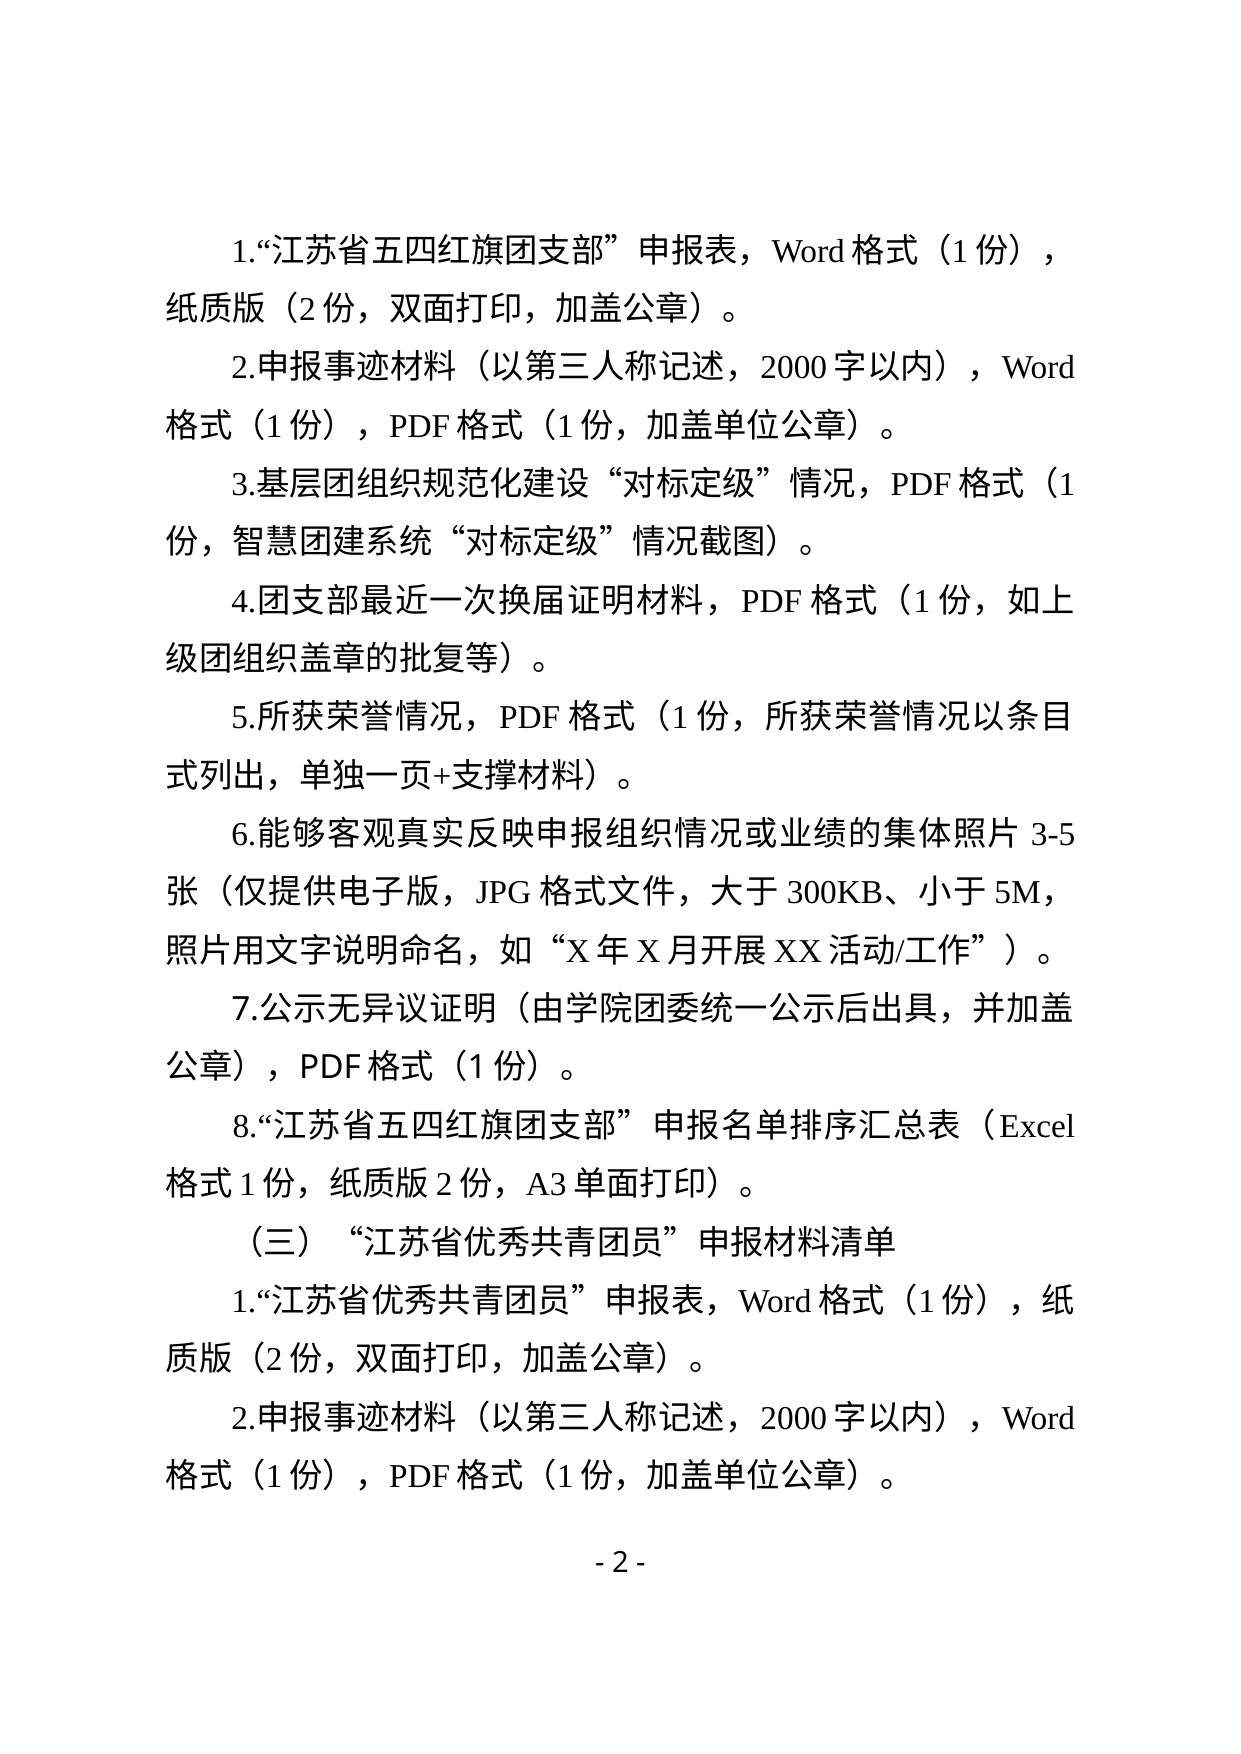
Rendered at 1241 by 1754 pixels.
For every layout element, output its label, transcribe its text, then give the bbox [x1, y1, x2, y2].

text 1.“江苏省五四红旗团支部”申报表，Word格式（1份），纸质版（2份，双面打印，加盖公章）。 [166, 215, 1075, 332]
text 8.“江苏省五四红旗团支部”申报名单排序汇总表（Excel格式1份，纸质版2份，A3单面打印）。 [166, 1090, 1075, 1207]
text 5.所获荣誉情况，PDF格式（1份，所获荣誉情况以条目式列出，单独一页+支撑材料）。 [166, 682, 1075, 799]
text 4.团支部最近一次换届证明材料，PDF格式（1份，如上级团组织盖章的批复等）。 [166, 565, 1075, 682]
subtitle （三）“江苏省优秀共青团员”申报材料清单 [230, 1207, 1075, 1266]
text 3.基层团组织规范化建设“对标定级”情况，PDF格式（1份，智慧团建系统“对标定级”情况截图）。 [166, 449, 1075, 565]
text 2.申报事迹材料（以第三人称记述，2000字以内），Word格式（1份），PDF格式（1份，加盖单位公章）。 [166, 332, 1075, 449]
text 2.申报事迹材料（以第三人称记述，2000字以内），Word格式（1份），PDF格式（1份，加盖单位公章）。 [166, 1382, 1075, 1499]
text 6.能够客观真实反映申报组织情况或业绩的集体照片3-5张（仅提供电子版，JPG格式文件，大于300KB、小于5M，照片用文字说明命名，如“X年X月开展XX活动/工作”）。 [166, 799, 1075, 974]
text 1.“江苏省优秀共青团员”申报表，Word格式（1份），纸质版（2份，双面打印，加盖公章）。 [166, 1266, 1075, 1382]
text 7.公示无异议证明（由学院团委统一公示后出具，并加盖公章），PDF格式（1份）。 [166, 974, 1075, 1090]
